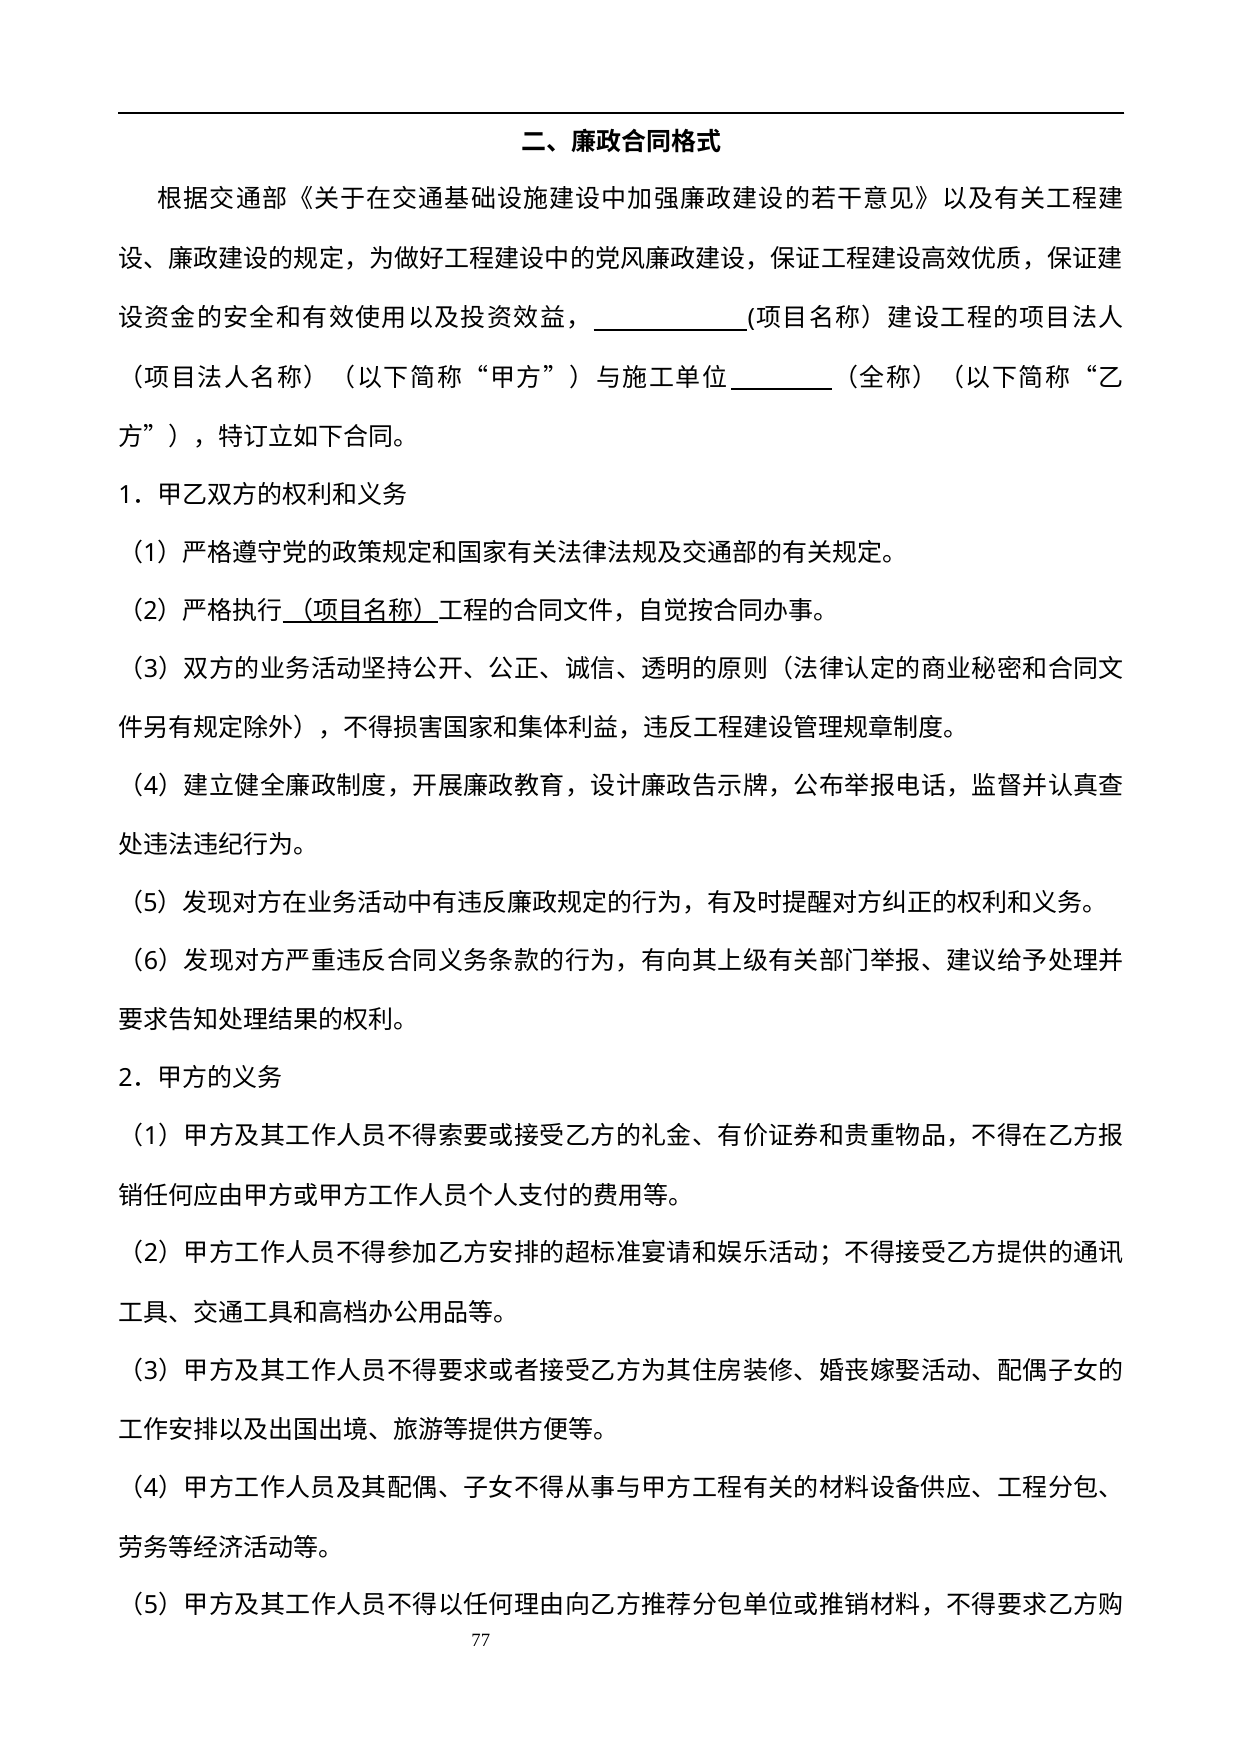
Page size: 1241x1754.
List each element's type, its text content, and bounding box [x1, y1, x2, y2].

text 1．甲乙双方的权利和义务 [118, 473, 1124, 513]
text （2）严格执行 （项目名称）工程的合同文件，自觉按合同办事。 [118, 589, 1124, 628]
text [118, 1583, 1124, 1623]
text （4）甲方工作人员及其配偶、子女不得从事与甲方工程有关的材料设备供应、工程分包、劳务等经济活动等。 [118, 1466, 1124, 1565]
text 二、廉政合同格式 [118, 119, 1124, 159]
text （3）甲方及其工作人员不得要求或者接受乙方为其住房装修、婚丧嫁娶活动、配偶子女的工作安排以及出国出境、旅游等提供方便等。 [118, 1348, 1124, 1448]
text （5）发现对方在业务活动中有违反廉政规定的行为，有及时提醒对方纠正的权利和义务。 [118, 881, 1124, 921]
text （6）发现对方严重违反合同义务条款的行为，有向其上级有关部门举报、建议给予处理并要求告知处理结果的权利。 [118, 939, 1124, 1038]
text （2）甲方工作人员不得参加乙方安排的超标准宴请和娱乐活动；不得接受乙方提供的通讯工具、交通工具和高档办公用品等。 [118, 1231, 1124, 1330]
text （1）严格遵守党的政策规定和国家有关法律法规及交通部的有关规定。 [118, 531, 1124, 571]
text 2．甲方的义务 [118, 1056, 1124, 1096]
text 根据交通部《关于在交通基础设施建设中加强廉政建设的若干意见》以及有关工程建设、廉政建设的规定，为做好工程建设中的党风廉政建设，保证工程建设高效优质，保证建设资金的安全和有效使用以及投资效益， (项目名称）建设工程的项目法人 （项目法人名称）（以下简称“甲方”）与施工单位 （全称）（以下简称“乙方”），特订立如下合同。 [118, 177, 1124, 455]
text （1）甲方及其工作人员不得索要或接受乙方的礼金、有价证券和贵重物品，不得在乙方报销任何应由甲方或甲方工作人员个人支付的费用等。 [118, 1114, 1124, 1213]
text （3）双方的业务活动坚持公开、公正、诚信、透明的原则（法律认定的商业秘密和合同文件另有规定除外），不得损害国家和集体利益，违反工程建设管理规章制度。 [118, 646, 1124, 746]
text （4）建立健全廉政制度，开展廉政教育，设计廉政告示牌，公布举报电话，监督并认真查处违法违纪行为。 [118, 764, 1124, 863]
